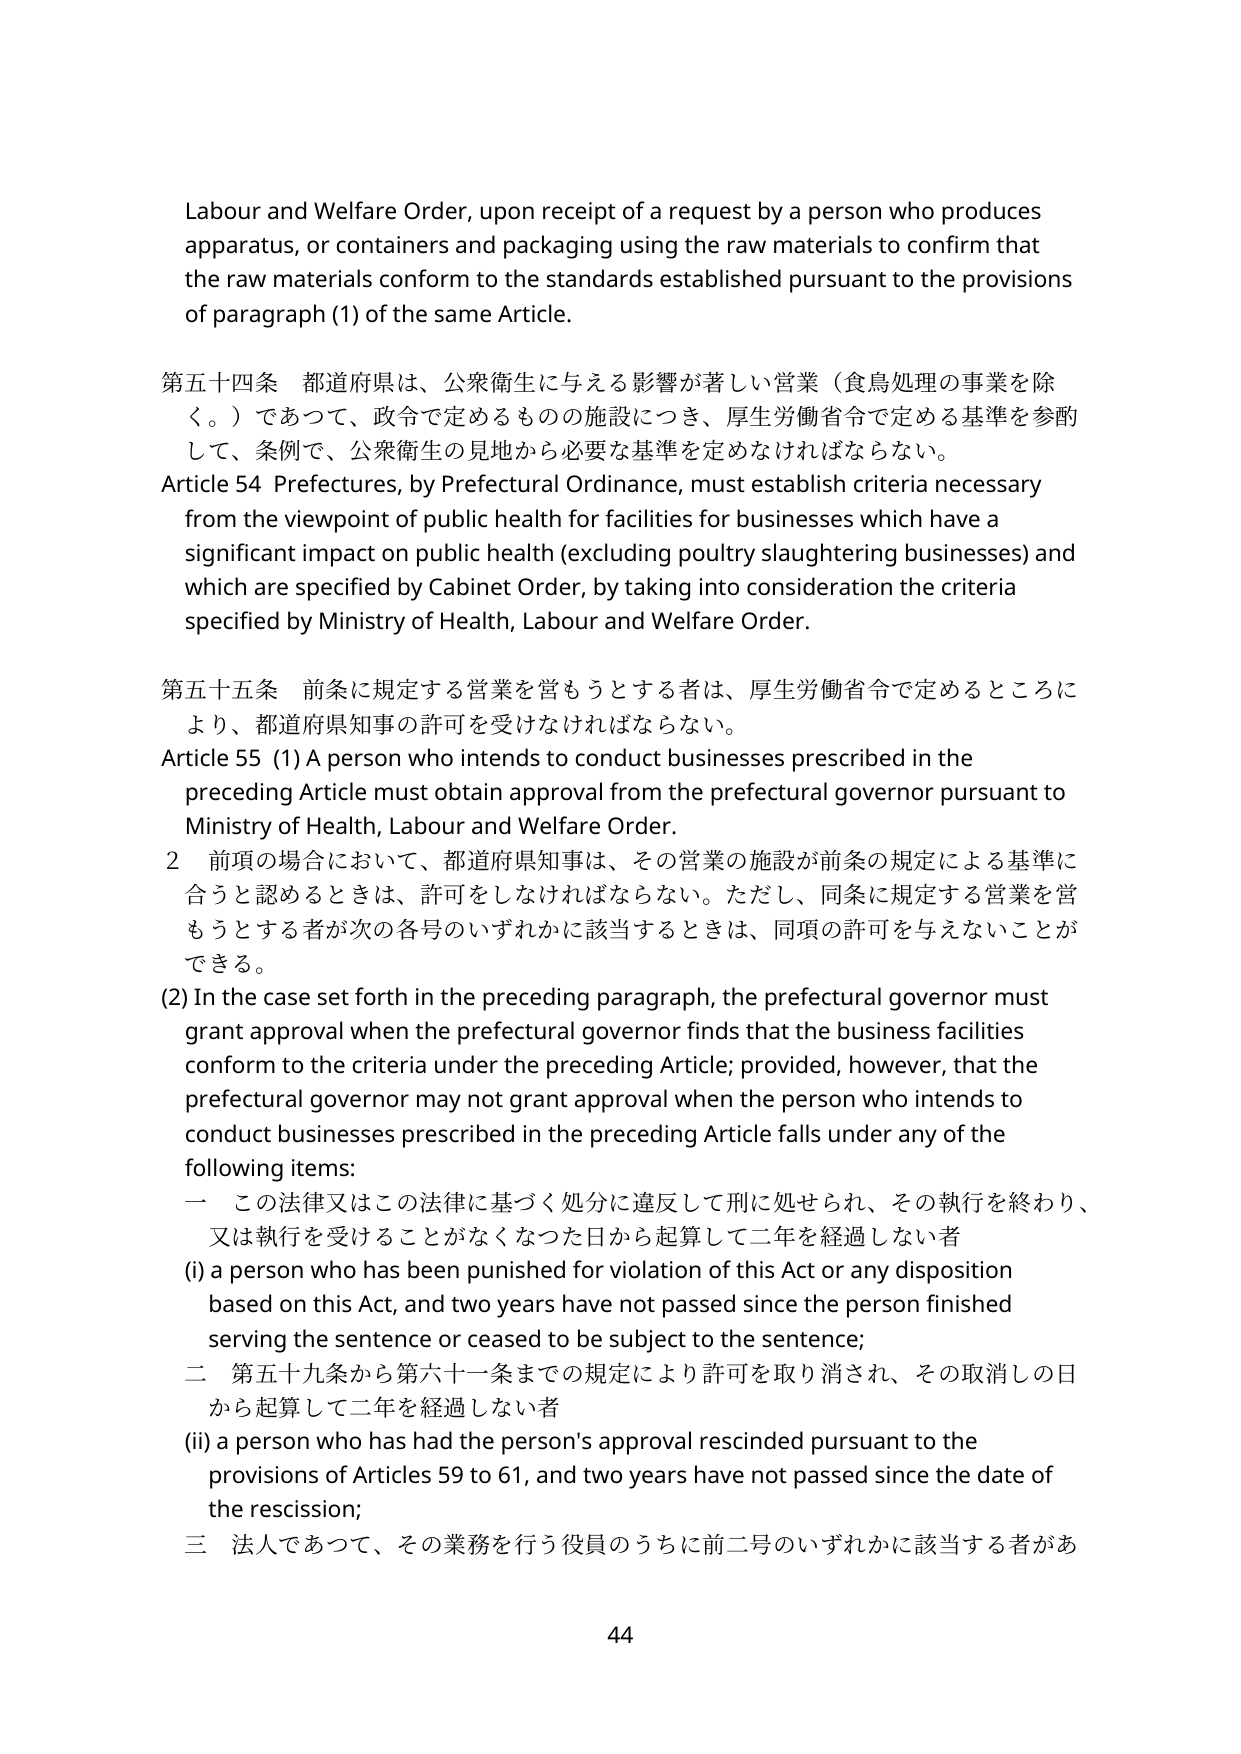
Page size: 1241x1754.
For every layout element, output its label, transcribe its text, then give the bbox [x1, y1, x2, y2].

text 二 第五十九条から第六十一条までの規定により許可を取り消され、その取消しの日から起算して二年を経過しない者 [184, 1355, 1079, 1424]
text Article 55 (1) A person who intends to conduct businesses prescribed in the preceding Article must obtain approval from the prefectural governor pursuant to Ministry of Health, Labour and Welfare Order. [161, 740, 1079, 843]
text 一 この法律又はこの法律に基づく処分に違反して刑に処せられ、その執行を終わり、又は執行を受けることがなくなつた日から起算して二年を経過しない者 [184, 1184, 1079, 1253]
text ２ 前項の場合において、都道府県知事は、その営業の施設が前条の規定による基準に合うと認めるときは、許可をしなければならない。ただし、同条に規定する営業を営もうとする者が次の各号のいずれかに該当するときは、同項の許可を与えないことができる。 [161, 843, 1079, 979]
text 第五十五条 前条に規定する営業を営もうとする者は、厚生労働省令で定めるところにより、都道府県知事の許可を受けなければならない。 [161, 672, 1079, 740]
text (ii) a person who has had the person's approval rescinded pursuant to the provisions of Articles 59 to 61, and two years have not passed since the date of the rescission; [184, 1424, 1079, 1526]
text Article 54 Prefectures, by Prefectural Ordinance, must establish criteria necessary from the viewpoint of public health for facilities for businesses which have a significant impact on public health (excluding poultry slaughtering businesses) and which are specified by Cabinet Order, by taking into consideration the criteria specified by Ministry of Health, Labour and Welfare Order. [161, 467, 1079, 638]
text 第五十四条 都道府県は、公衆衛生に与える影響が著しい営業（食鳥処理の事業を除く。）であつて、政令で定めるものの施設につき、厚生労働省令で定める基準を参酌して、条例で、公衆衛生の見地から必要な基準を定めなければならない。 [161, 364, 1079, 467]
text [184, 1526, 1079, 1560]
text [161, 194, 1079, 330]
text (i) a person who has been punished for violation of this Act or any disposition based on this Act, and two years have not passed since the person finished serving the sentence or ceased to be subject to the sentence; [184, 1253, 1079, 1355]
text (2) In the case set forth in the preceding paragraph, the prefectural governor must grant approval when the prefectural governor finds that the business facilities conform to the criteria under the preceding Article; provided, however, that the prefectural governor may not grant approval when the person who intends to conduct businesses prescribed in the preceding Article falls under any of the following items: [161, 979, 1079, 1184]
